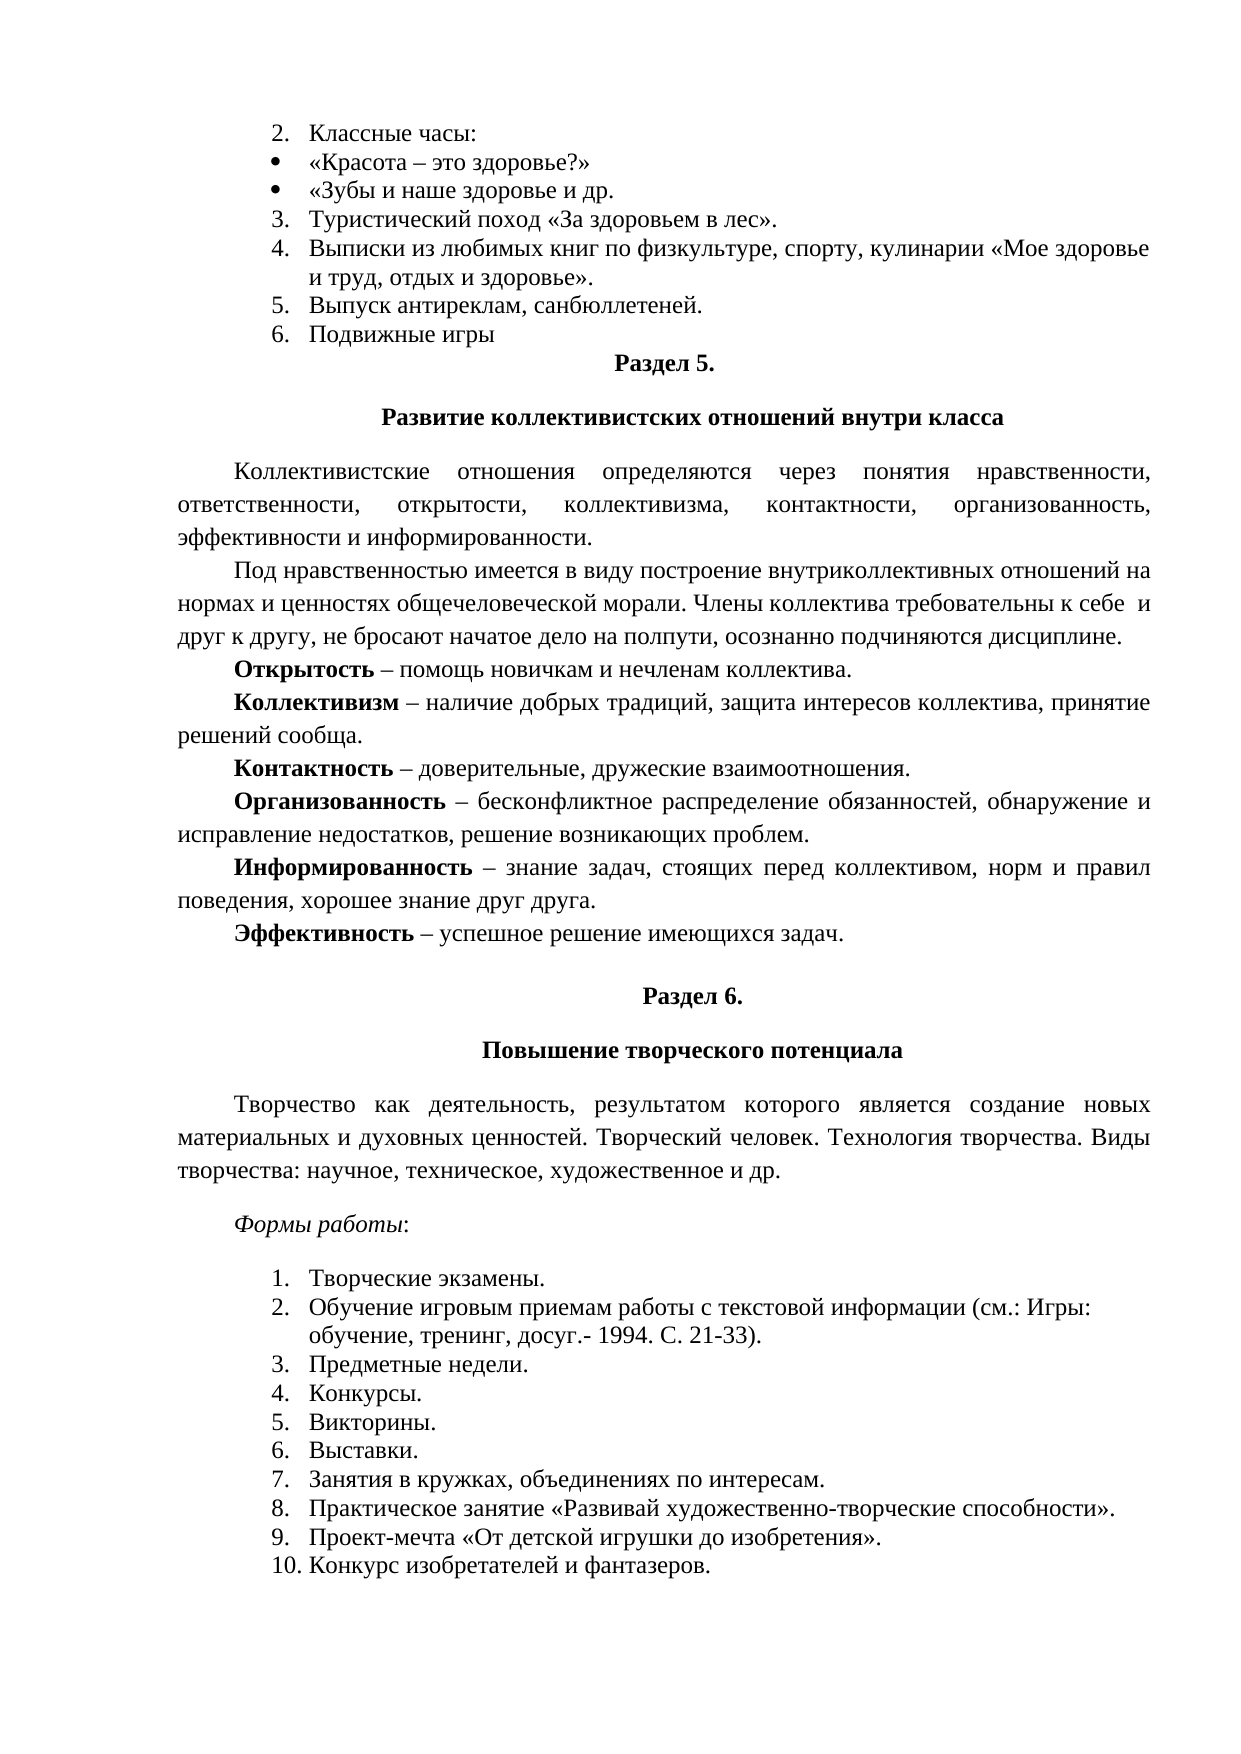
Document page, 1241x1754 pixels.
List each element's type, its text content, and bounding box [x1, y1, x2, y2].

list Выпуск антиреклам, санбюллетеней. [271, 291, 1152, 319]
list Классные часы: [271, 118, 1152, 147]
text Коллективизм – наличие добрых традиций, защита интересов коллектива, принятие решений сообща. [177, 687, 1152, 749]
list «Зубы и наше здоровье и др. [271, 176, 1152, 204]
list Конкурсы. [271, 1378, 1152, 1407]
text Открытость – помощь новичкам и нечленам коллектива. [177, 654, 1152, 683]
list Творческие экзамены. [271, 1263, 1152, 1292]
text Формы работы: [177, 1209, 1152, 1238]
text Эффективность – успешное решение имеющихся задач. [177, 918, 1152, 947]
text Творчество как деятельность, результатом которого является создание новых материальных и духовных ценностей. Творческий человек. Технология творчества. Виды творчества: научное, техническое, художественное и др. [177, 1089, 1152, 1184]
list Туристический поход «За здоровьем в лес». [271, 204, 1152, 233]
text Организованность – бесконфликтное распределение обязанностей, обнаружение и исправление недостатков, решение возникающих проблем. [177, 786, 1152, 848]
list Занятия в кружках, объединениях по интересам. [271, 1464, 1152, 1493]
list «Красота – это здоровье?» [271, 147, 1152, 176]
text Контактность – доверительные, дружеские взаимоотношения. [177, 753, 1152, 782]
text Информированность – знание задач, стоящих перед коллективом, норм и правил поведения, хорошее знание друг друга. [177, 852, 1152, 914]
text Под нравственностью имеется в виду построение внутриколлективных отношений на нормах и ценностях общечеловеческой морали. Члены коллектива требовательны к себе и друг к другу, не бросают начатое дело на полпути, осознанно подчиняются дисциплине. [177, 555, 1152, 650]
list Выписки из любимых книг по физкультуре, спорту, кулинарии «Мое здоровье и труд, отдых и здоровье». [271, 233, 1152, 291]
list Подвижные игры [271, 319, 1152, 348]
text Повышение творческого потенциала [177, 1035, 1152, 1064]
text Коллективистские отношения определяются через понятия нравственности, ответственности, открытости, коллективизма, контактности, организованность, эффективности и информированности. [177, 456, 1152, 551]
list Предметные недели. [271, 1349, 1152, 1378]
list Выставки. [271, 1435, 1152, 1464]
list Проект-мечта «От детской игрушки до изобретения». [271, 1522, 1152, 1550]
text Развитие коллективистских отношений внутри класса [177, 402, 1152, 431]
text Раздел 5. [177, 348, 1152, 377]
list Конкурс изобретателей и фантазеров. [271, 1550, 1152, 1579]
list Обучение игровым приемам работы с текстовой информации (см.: Игры: обучение, тренинг, досуг.- 1994. С. 21-33). [271, 1292, 1152, 1349]
text Раздел 6. [177, 981, 1152, 1010]
list Практическое занятие «Развивай художественно-творческие способности». [271, 1493, 1152, 1522]
list Викторины. [271, 1407, 1152, 1435]
